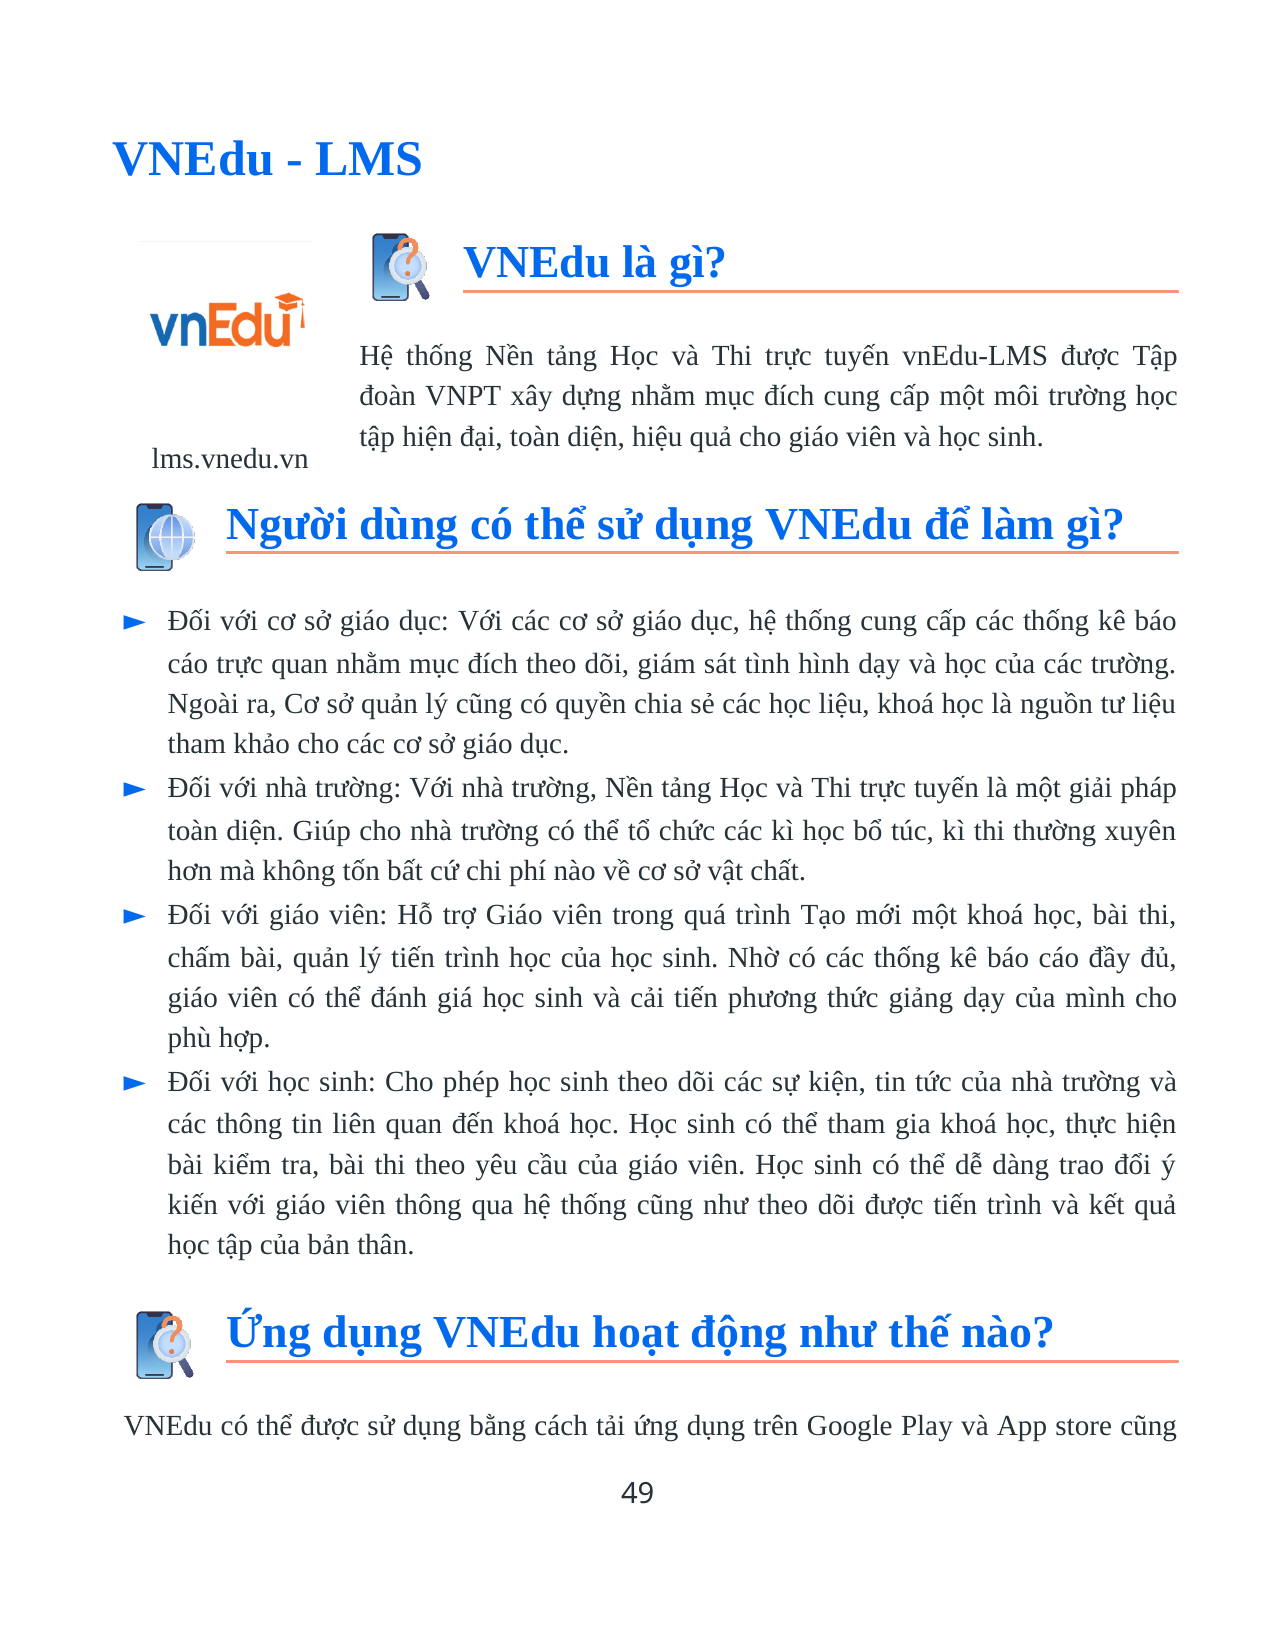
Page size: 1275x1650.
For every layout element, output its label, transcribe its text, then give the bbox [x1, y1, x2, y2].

table_cell [112, 1293, 215, 1383]
picture [132, 1309, 204, 1381]
table_header VNEdu là gì? [452, 223, 1190, 313]
picture [139, 241, 314, 416]
table_cell Đối với cơ sở giáo dục: Với các cơ sở giáo dục, hệ thống cung cấp các thống kê báo cáo trực quan nhằm mục đích theo dõi, giám sát tình hình dạy và học của các trường. Ngoài ra, Cơ sở quản lý cũng có quyền chia sẻ các học liệu, khoá học là nguồn tư liệu tham khảo cho các cơ sở giáo dục. Đối với nhà trường: Với nhà trường, Nền tảng Học và Thi trực tuyến là một giải pháp toàn diện. Giúp cho nhà trường có thể tổ chức các kì học bổ túc, kì thi thường xuyên hơn mà không tốn bất cứ chi phí nào về cơ sở vật chất. Đối với giáo viên: Hỗ trợ Giáo viên trong quá trình Tạo mới một khoá học, bài thi, chấm bài, quản lý tiến trình học của học sinh. Nhờ có các thống kê báo cáo đầy đủ, giáo viên có thể đánh giá học sinh và cải tiến phương thức giảng dạy của mình cho phù hợp. Đối với học sinh: Cho phép học sinh theo dõi các sự kiện, tin tức của nhà trường và các thông tin liên quan đến khoá học. Học sinh có thể tham gia khoá học, thực hiện bài kiểm tra, bài thi theo yêu cầu của giáo viên. Học sinh có thể dễ dàng trao đổi ý kiến với giáo viên thông qua hệ thống cũng như theo dõi được tiến trình và kết quả học tập của bản thân. [112, 575, 1190, 1292]
table_cell [112, 484, 215, 574]
table_cell Ứng dụng VNEdu hoạt động như thế nào? [215, 1293, 1190, 1383]
table_header [348, 223, 452, 313]
table_cell Hệ thống Nền tảng Học và Thi trực tuyến vnEdu-LMS được Tập đoàn VNPT xây dựng nhằm mục đích cung cấp một môi trường học tập hiện đại, toàn diện, hiệu quả cho giáo viên và học sinh. [348, 313, 1190, 484]
table_header [112, 223, 348, 442]
picture [368, 231, 440, 303]
table_cell lms.vnedu.vn [112, 442, 348, 484]
picture [132, 501, 204, 573]
table_cell Người dùng có thể sử dụng VNEdu để làm gì? [215, 484, 1190, 574]
text VNEdu - LMS [112, 128, 1162, 186]
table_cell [112, 1383, 1190, 1447]
